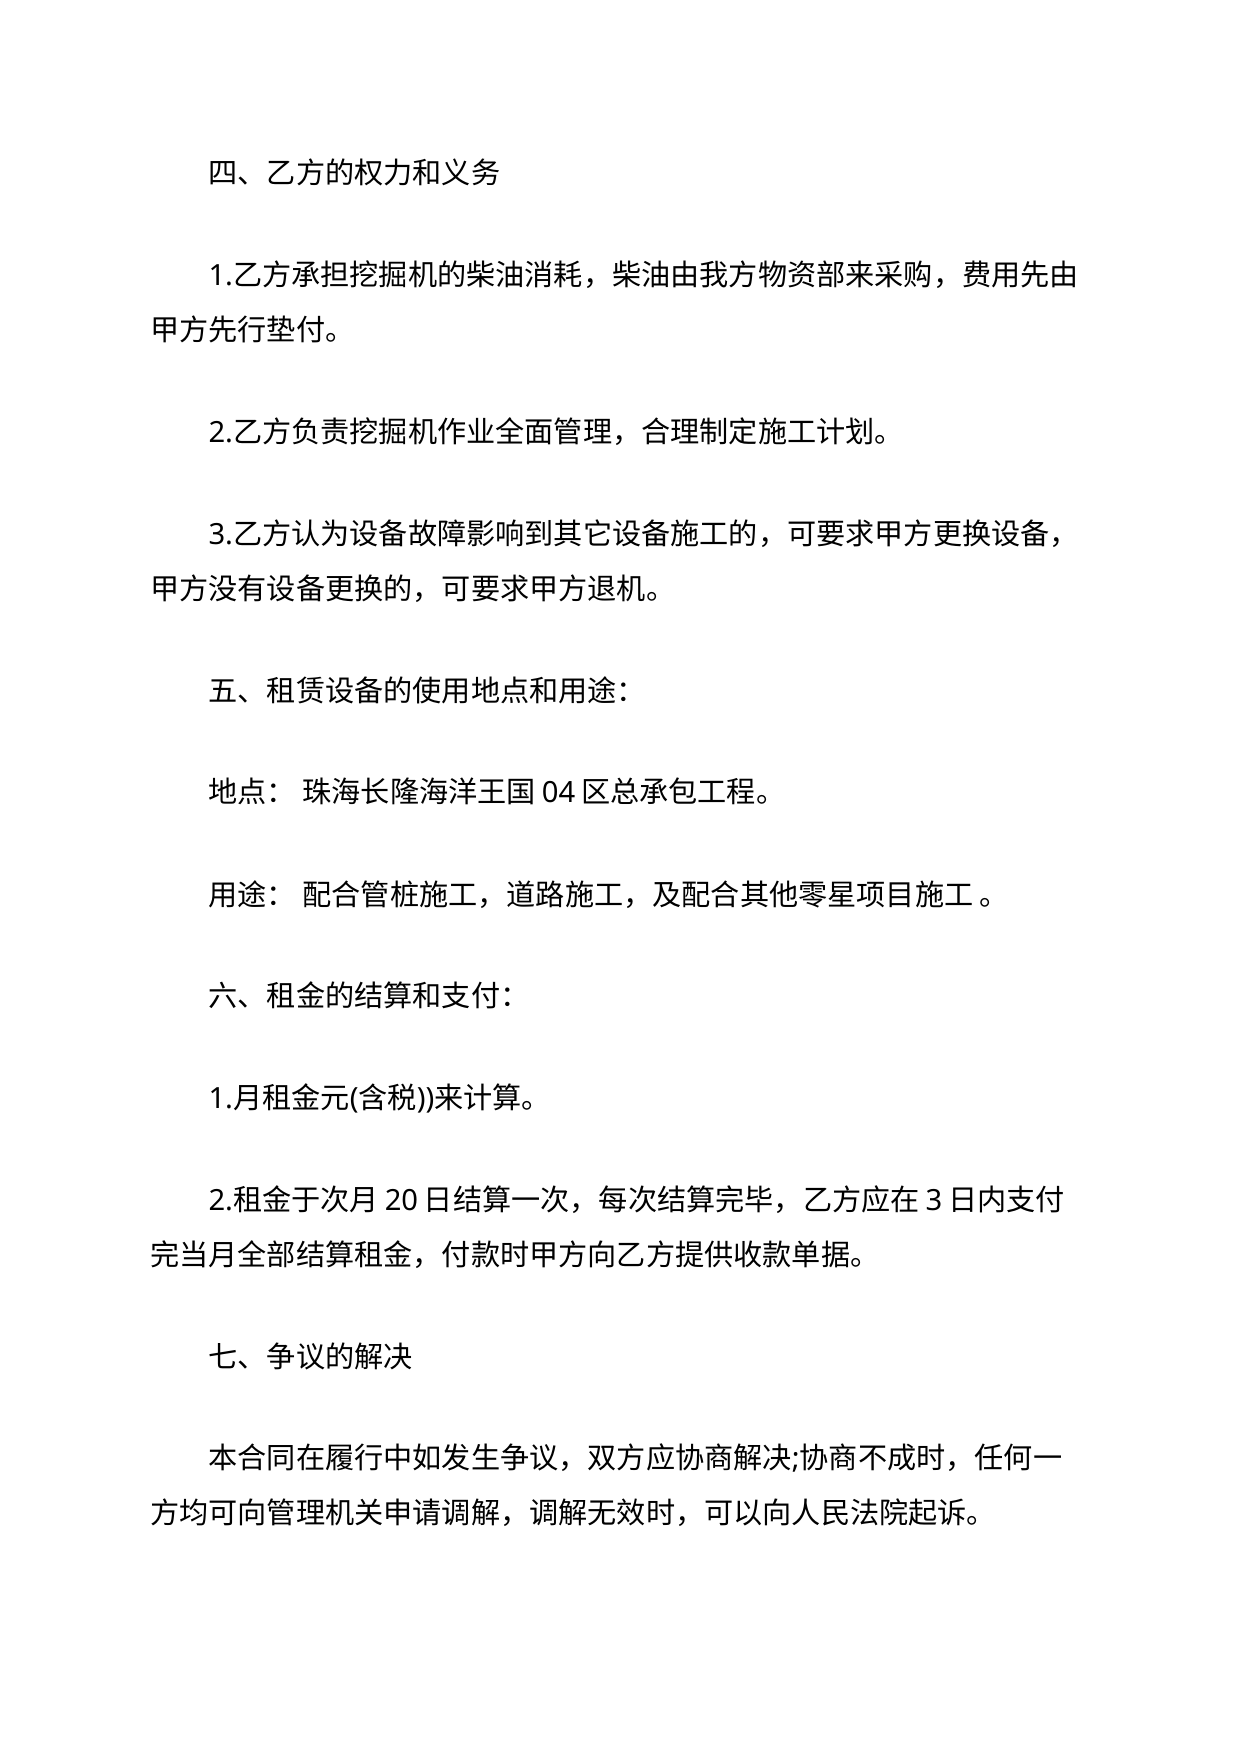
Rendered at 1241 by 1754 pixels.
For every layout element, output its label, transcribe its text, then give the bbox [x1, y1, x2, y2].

text 本合同在履行中如发生争议，双方应协商解决;协商不成时，任何一方均可向管理机关申请调解，调解无效时，可以向人民法院起诉。 [150, 1435, 1090, 1532]
text 1.月租金元(含税))来计算。 [150, 1074, 1090, 1117]
text 2.租金于次月20日结算一次，每次结算完毕，乙方应在3日内支付完当月全部结算租金，付款时甲方向乙方提供收款单据。 [150, 1177, 1090, 1274]
text 2.乙方负责挖掘机作业全面管理，合理制定施工计划。 [150, 408, 1090, 451]
text 七、争议的解决 [150, 1333, 1090, 1376]
text 3.乙方认为设备故障影响到其它设备施工的，可要求甲方更换设备，甲方没有设备更换的，可要求甲方退机。 [150, 511, 1090, 608]
text 1.乙方承担挖掘机的柴油消耗，柴油由我方物资部来采购，费用先由甲方先行垫付。 [150, 252, 1090, 349]
text 用途： 配合管桩施工，道路施工，及配合其他零星项目施工 。 [150, 871, 1090, 913]
text 五、租赁设备的使用地点和用途： [150, 667, 1090, 709]
text 地点： 珠海长隆海洋王国04区总承包工程。 [150, 769, 1090, 811]
text 六、租金的结算和支付： [150, 973, 1090, 1015]
text 四、乙方的权力和义务 [150, 150, 1090, 192]
